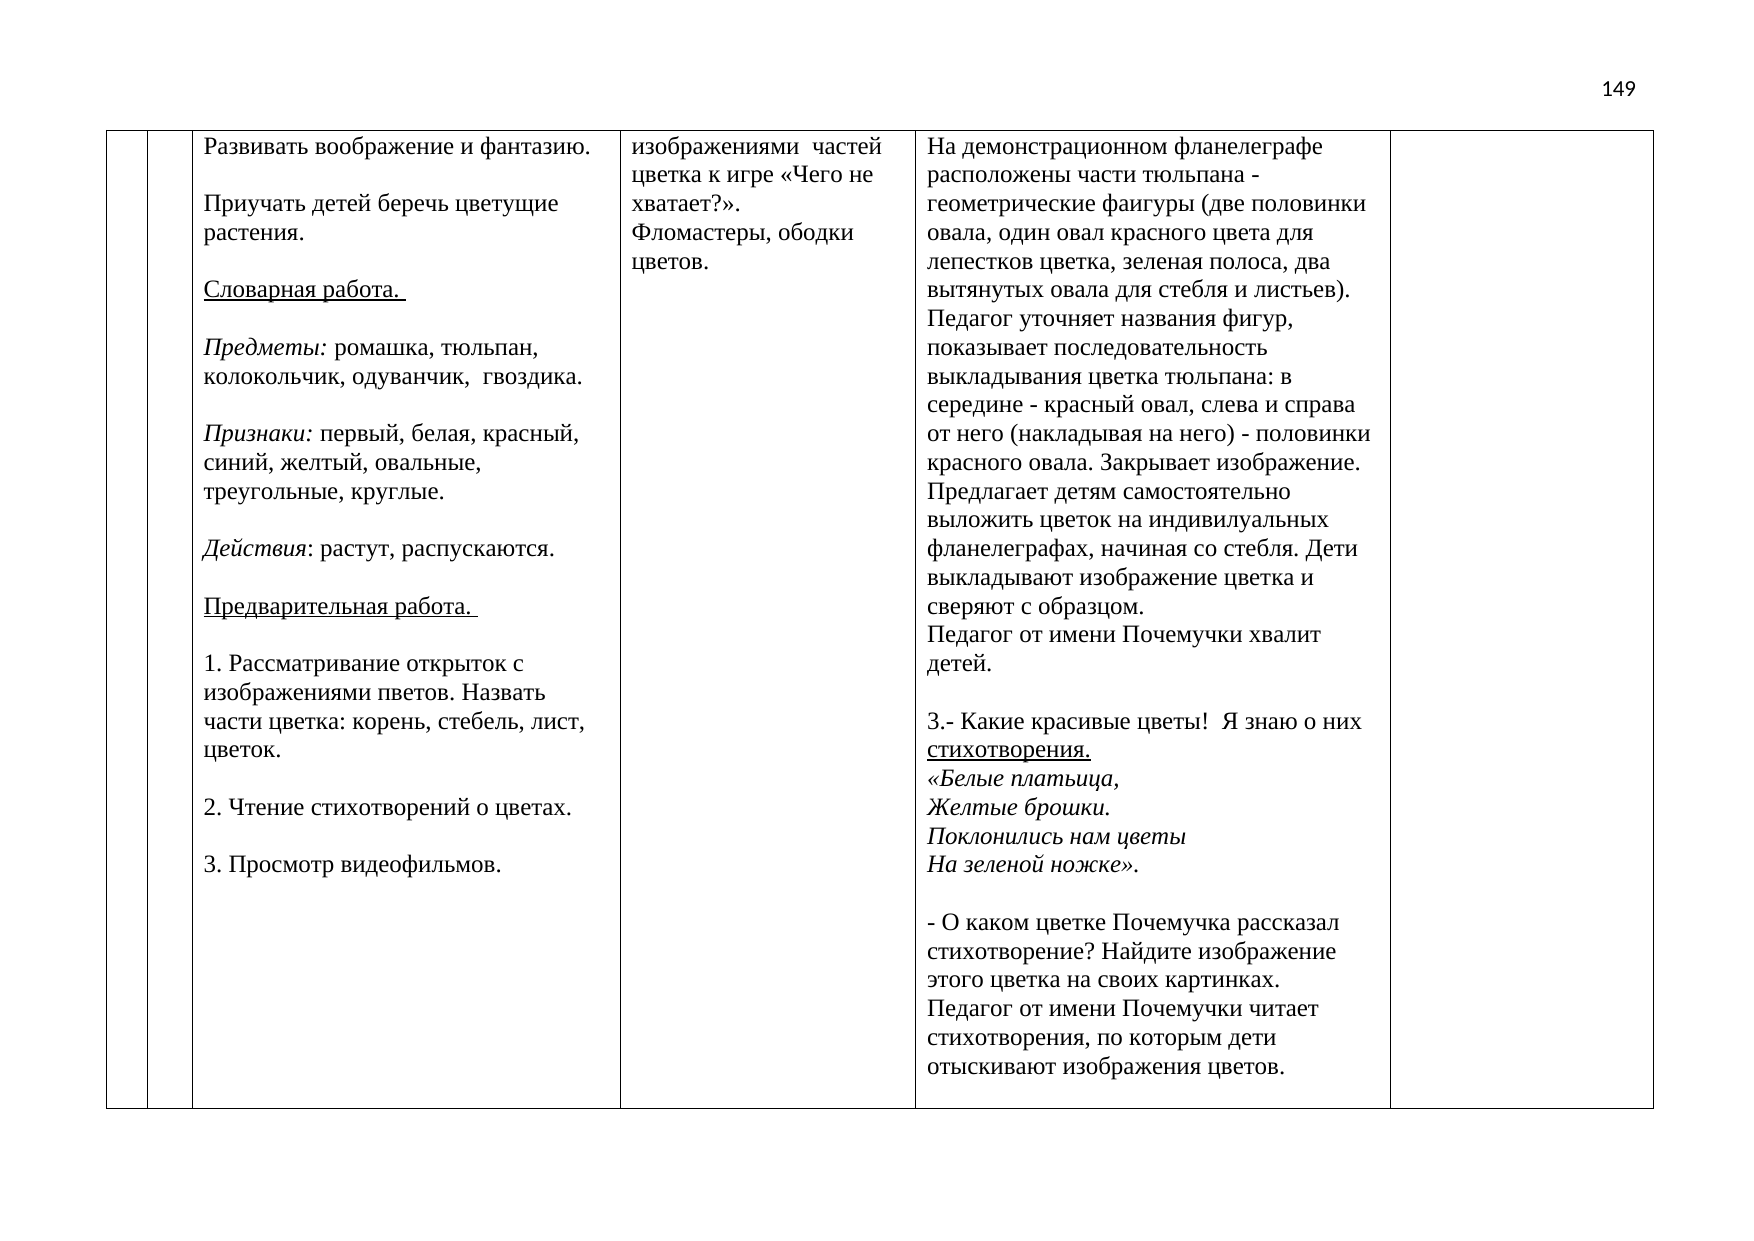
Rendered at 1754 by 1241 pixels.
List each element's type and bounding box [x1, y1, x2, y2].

table_cell [916, 131, 1390, 1108]
table_cell [621, 131, 915, 1108]
table_cell [1391, 131, 1653, 1108]
table_cell [193, 131, 620, 1108]
